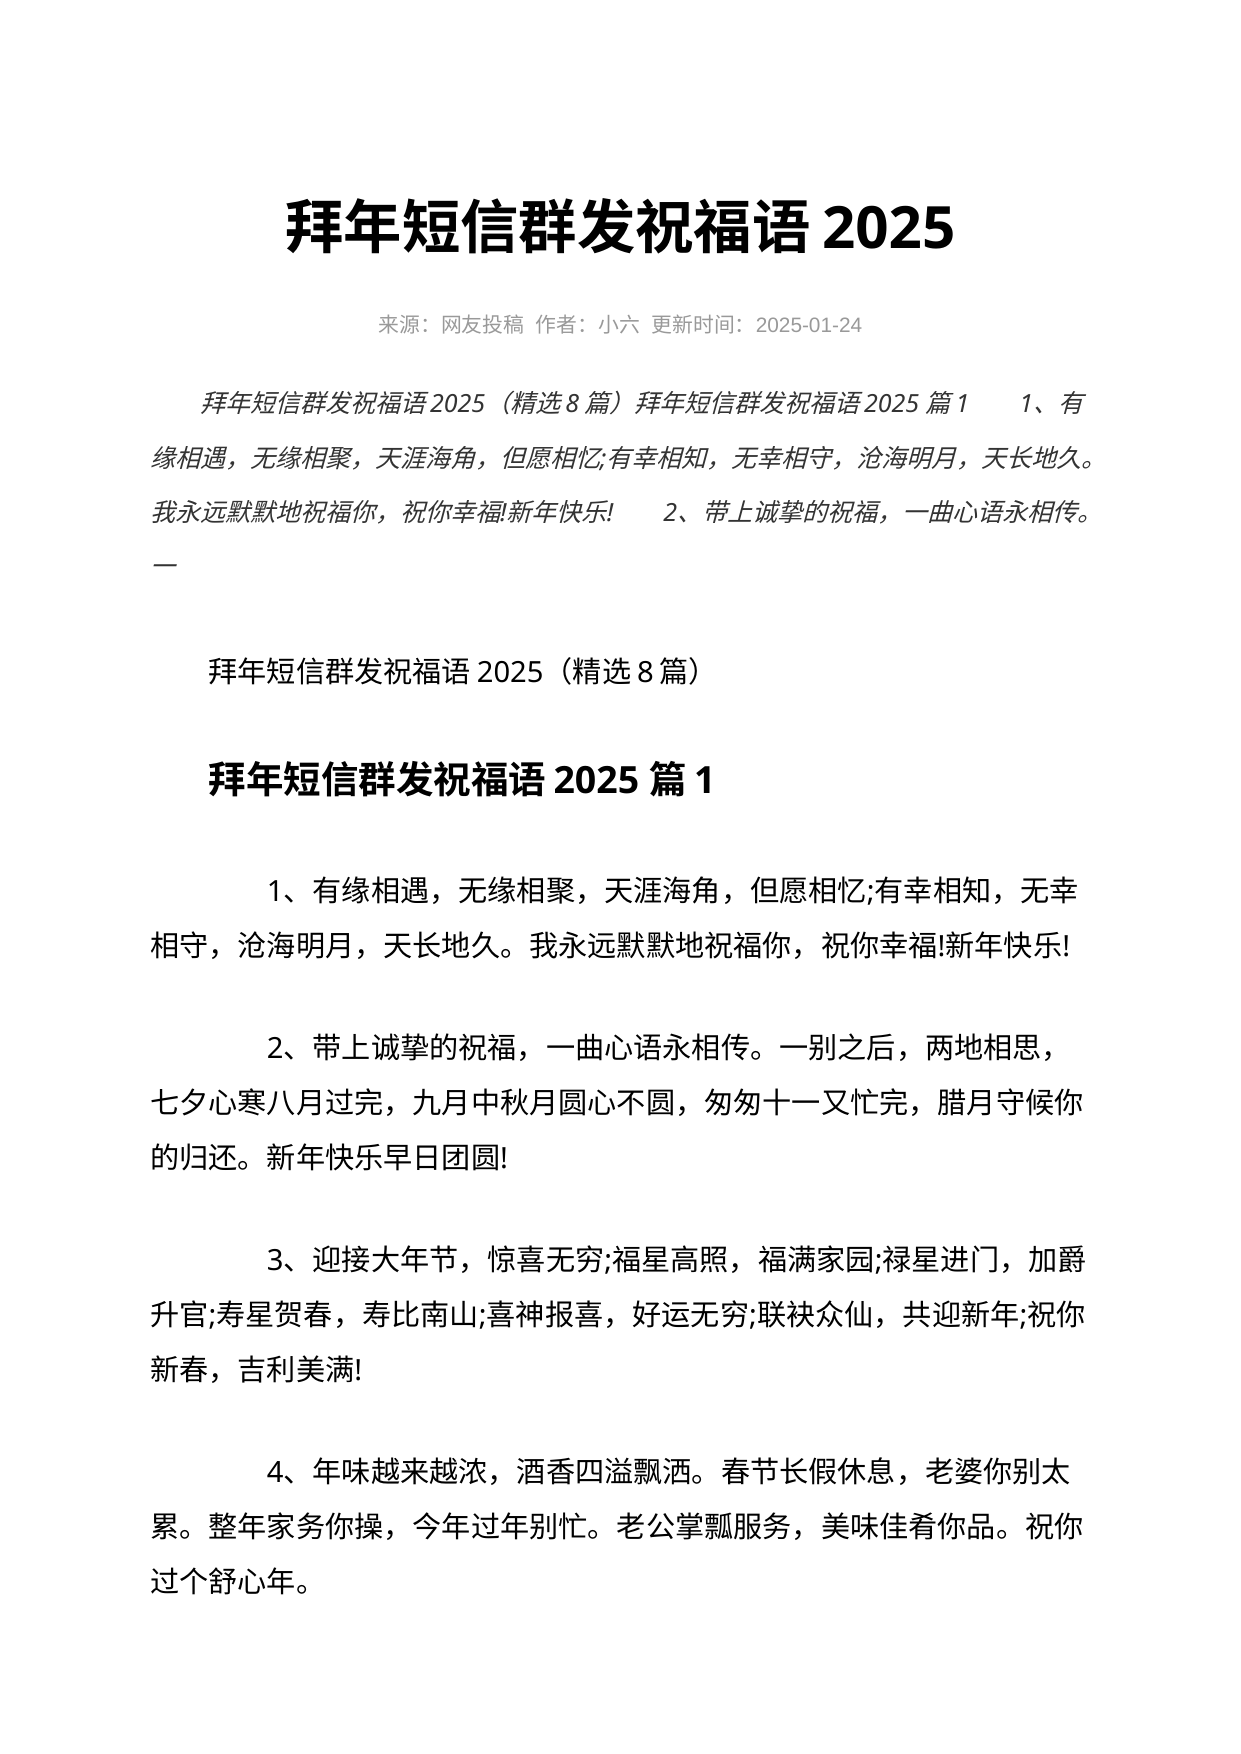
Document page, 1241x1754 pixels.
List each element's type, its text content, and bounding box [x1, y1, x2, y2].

text 拜年短信群发祝福语2025 篇1 [150, 750, 1090, 804]
text 来源：网友投稿 作者：小六 更新时间：2025-01-24 [150, 313, 1090, 337]
text 3、迎接大年节，惊喜无穷;福星高照，福满家园;禄星进门，加爵升官;寿星贺春，寿比南山;喜神报喜，好运无穷;联袂众仙，共迎新年;祝你新春，吉利美满! [150, 1237, 1090, 1389]
text 4、年味越来越浓，酒香四溢飘洒。春节长假休息，老婆你别太累。整年家务你操，今年过年别忙。老公掌瓢服务，美味佳肴你品。祝你过个舒心年。 [150, 1448, 1090, 1601]
text 1、有缘相遇，无缘相聚，天涯海角，但愿相忆;有幸相知，无幸相守，沧海明月，天长地久。我永远默默地祝福你，祝你幸福!新年快乐! [150, 868, 1090, 965]
subtitle 拜年短信群发祝福语2025 [150, 181, 1090, 266]
text 拜年短信群发祝福语2025（精选8篇）拜年短信群发祝福语2025 篇1 1、有缘相遇，无缘相聚，天涯海角，但愿相忆;有幸相知，无幸相守，沧海明月，天长地久。我永远默默地祝福你，祝你幸福!新年快乐! 2、带上诚挚的祝福，一曲心语永相传。一 [150, 384, 1090, 583]
text 2、带上诚挚的祝福，一曲心语永相传。一别之后，两地相思，七夕心寒八月过完，九月中秋月圆心不圆，匆匆十一又忙完，腊月守候你的归还。新年快乐早日团圆! [150, 1025, 1090, 1177]
text 拜年短信群发祝福语2025（精选8篇） [150, 648, 1090, 691]
